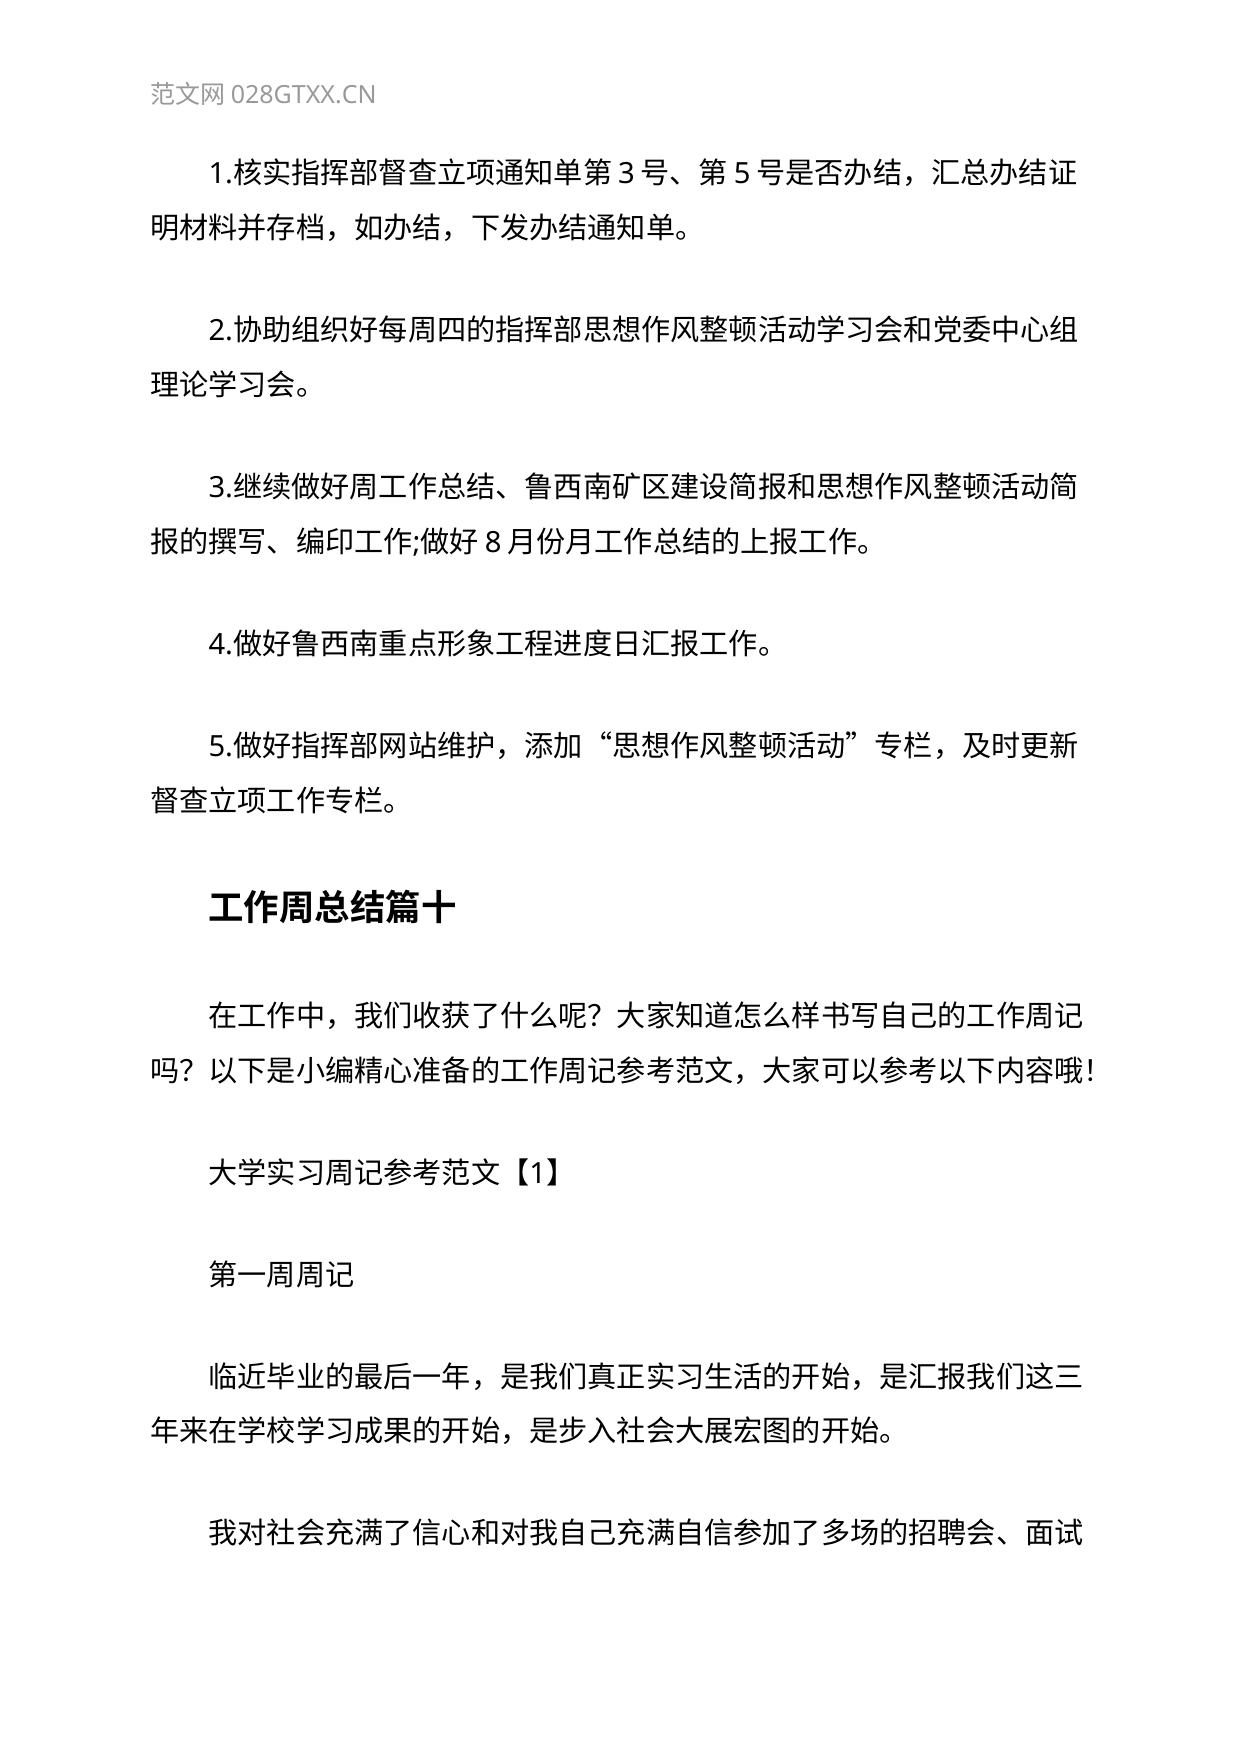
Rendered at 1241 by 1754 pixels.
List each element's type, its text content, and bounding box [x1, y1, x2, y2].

text 大学实习周记参考范文【1】 [150, 1149, 1090, 1192]
text 3.继续做好周工作总结、鲁西南矿区建设简报和思想作风整顿活动简报的撰写、编印工作;做好8月份月工作总结的上报工作。 [150, 463, 1090, 561]
text 临近毕业的最后一年，是我们真正实习生活的开始，是汇报我们这三年来在学校学习成果的开始，是步入社会大展宏图的开始。 [150, 1353, 1090, 1450]
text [150, 1510, 1090, 1552]
text 5.做好指挥部网站维护，添加“思想作风整顿活动”专栏，及时更新督查立项工作专栏。 [150, 722, 1090, 820]
text 第一周周记 [150, 1251, 1090, 1294]
text 4.做好鲁西南重点形象工程进度日汇报工作。 [150, 621, 1090, 663]
text 在工作中，我们收获了什么呢？大家知道怎么样书写自己的工作周记吗？以下是小编精心准备的工作周记参考范文，大家可以参考以下内容哦！ [150, 993, 1090, 1090]
text 工作周总结篇十 [150, 879, 1090, 931]
text 1.核实指挥部督查立项通知单第3号、第5号是否办结，汇总办结证明材料并存档，如办结，下发办结通知单。 [150, 150, 1090, 247]
text 2.协助组织好每周四的指挥部思想作风整顿活动学习会和党委中心组理论学习会。 [150, 307, 1090, 404]
